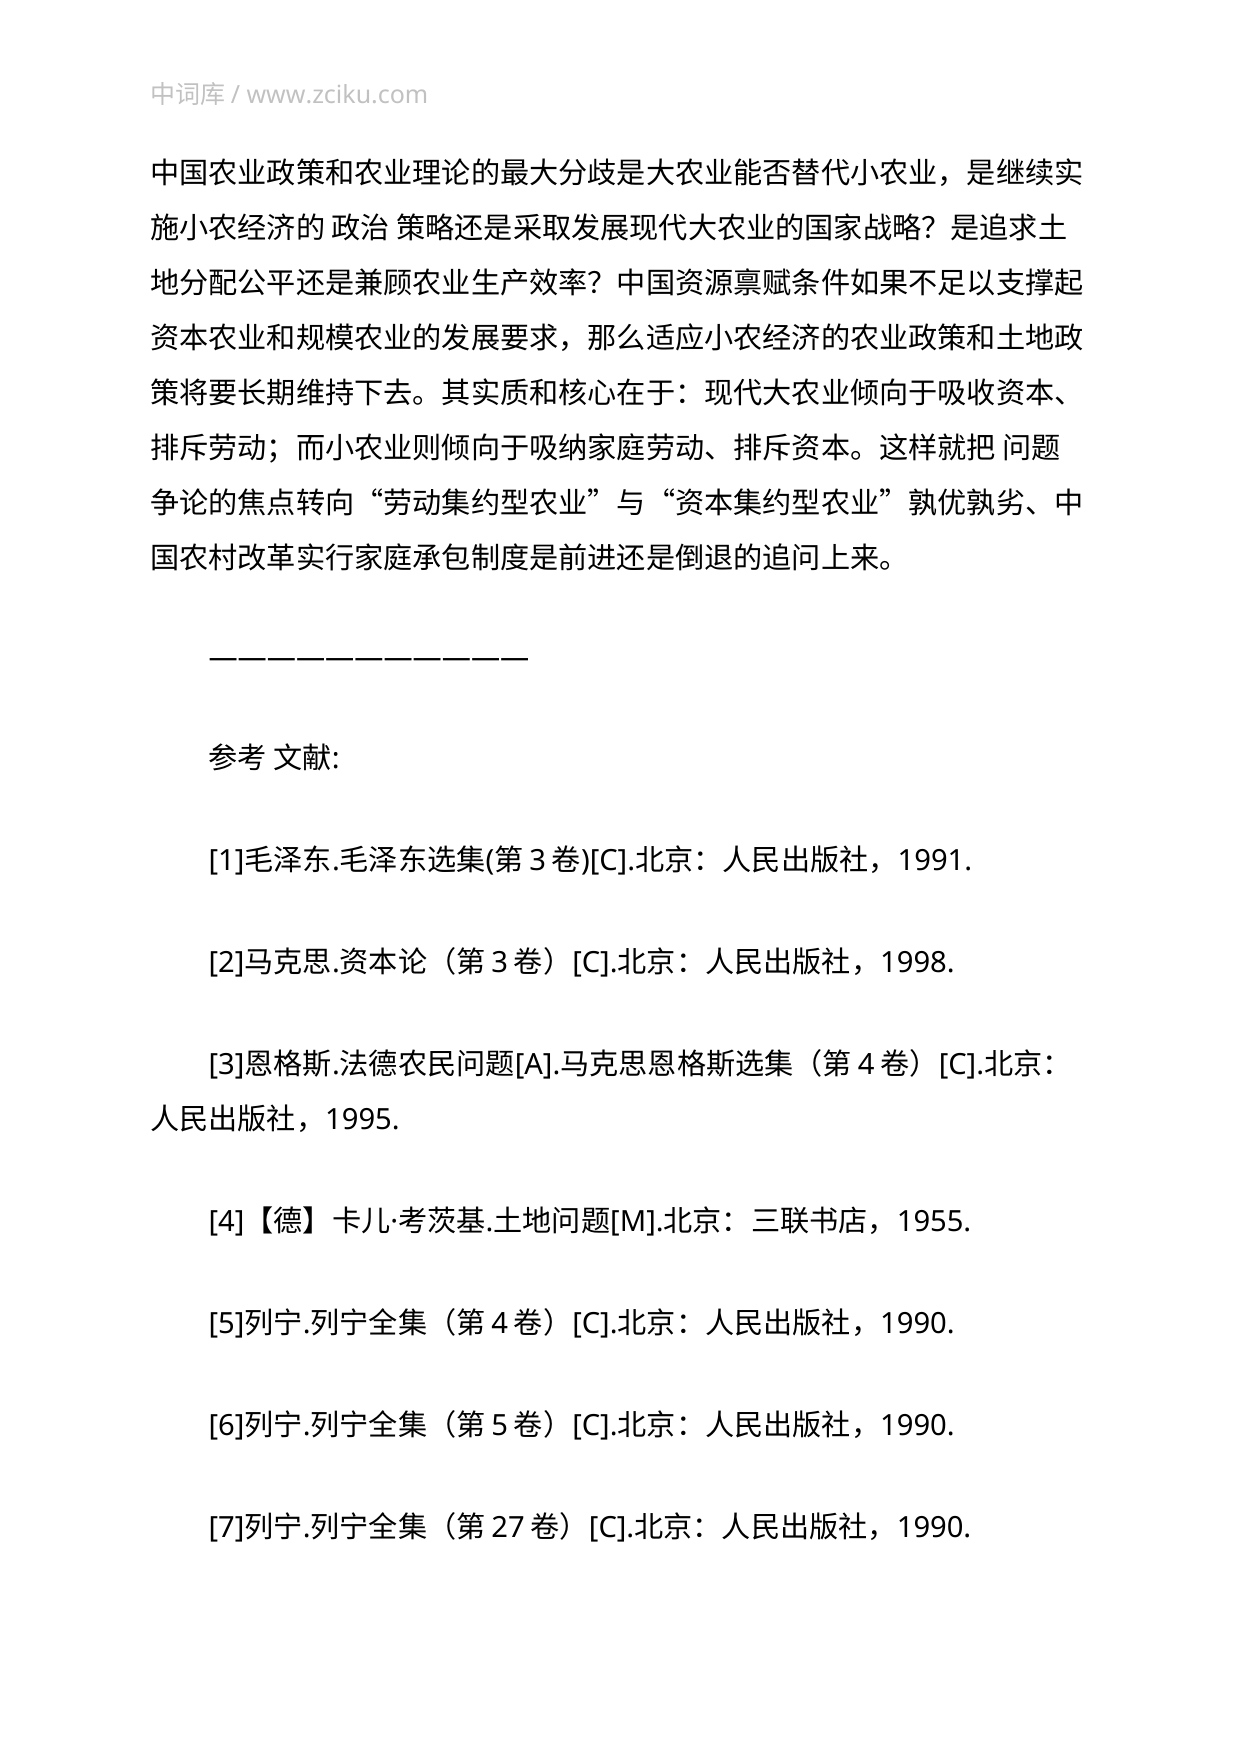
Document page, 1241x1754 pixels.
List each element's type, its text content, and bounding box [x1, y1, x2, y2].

text [4]【德】卡儿·考茨基.土地问题[M].北京：三联书店，1955. [150, 1197, 1090, 1240]
text [7]列宁.列宁全集（第27卷）[C].北京：人民出版社，1990. [150, 1503, 1090, 1546]
text [3]恩格斯.法德农民问题[A].马克思恩格斯选集（第4卷）[C].北京：人民出版社，1995. [150, 1040, 1090, 1138]
text ——————————— [150, 636, 1090, 676]
text [2]马克思.资本论（第3卷）[C].北京：人民出版社，1998. [150, 938, 1090, 981]
text 参考 文献: [150, 734, 1090, 777]
text [6]列宁.列宁全集（第5卷）[C].北京：人民出版社，1990. [150, 1401, 1090, 1444]
text [5]列宁.列宁全集（第4卷）[C].北京：人民出版社，1990. [150, 1299, 1090, 1342]
text [1]毛泽东.毛泽东选集(第3卷)[C].北京：人民出版社，1991. [150, 836, 1090, 879]
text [150, 150, 1090, 577]
